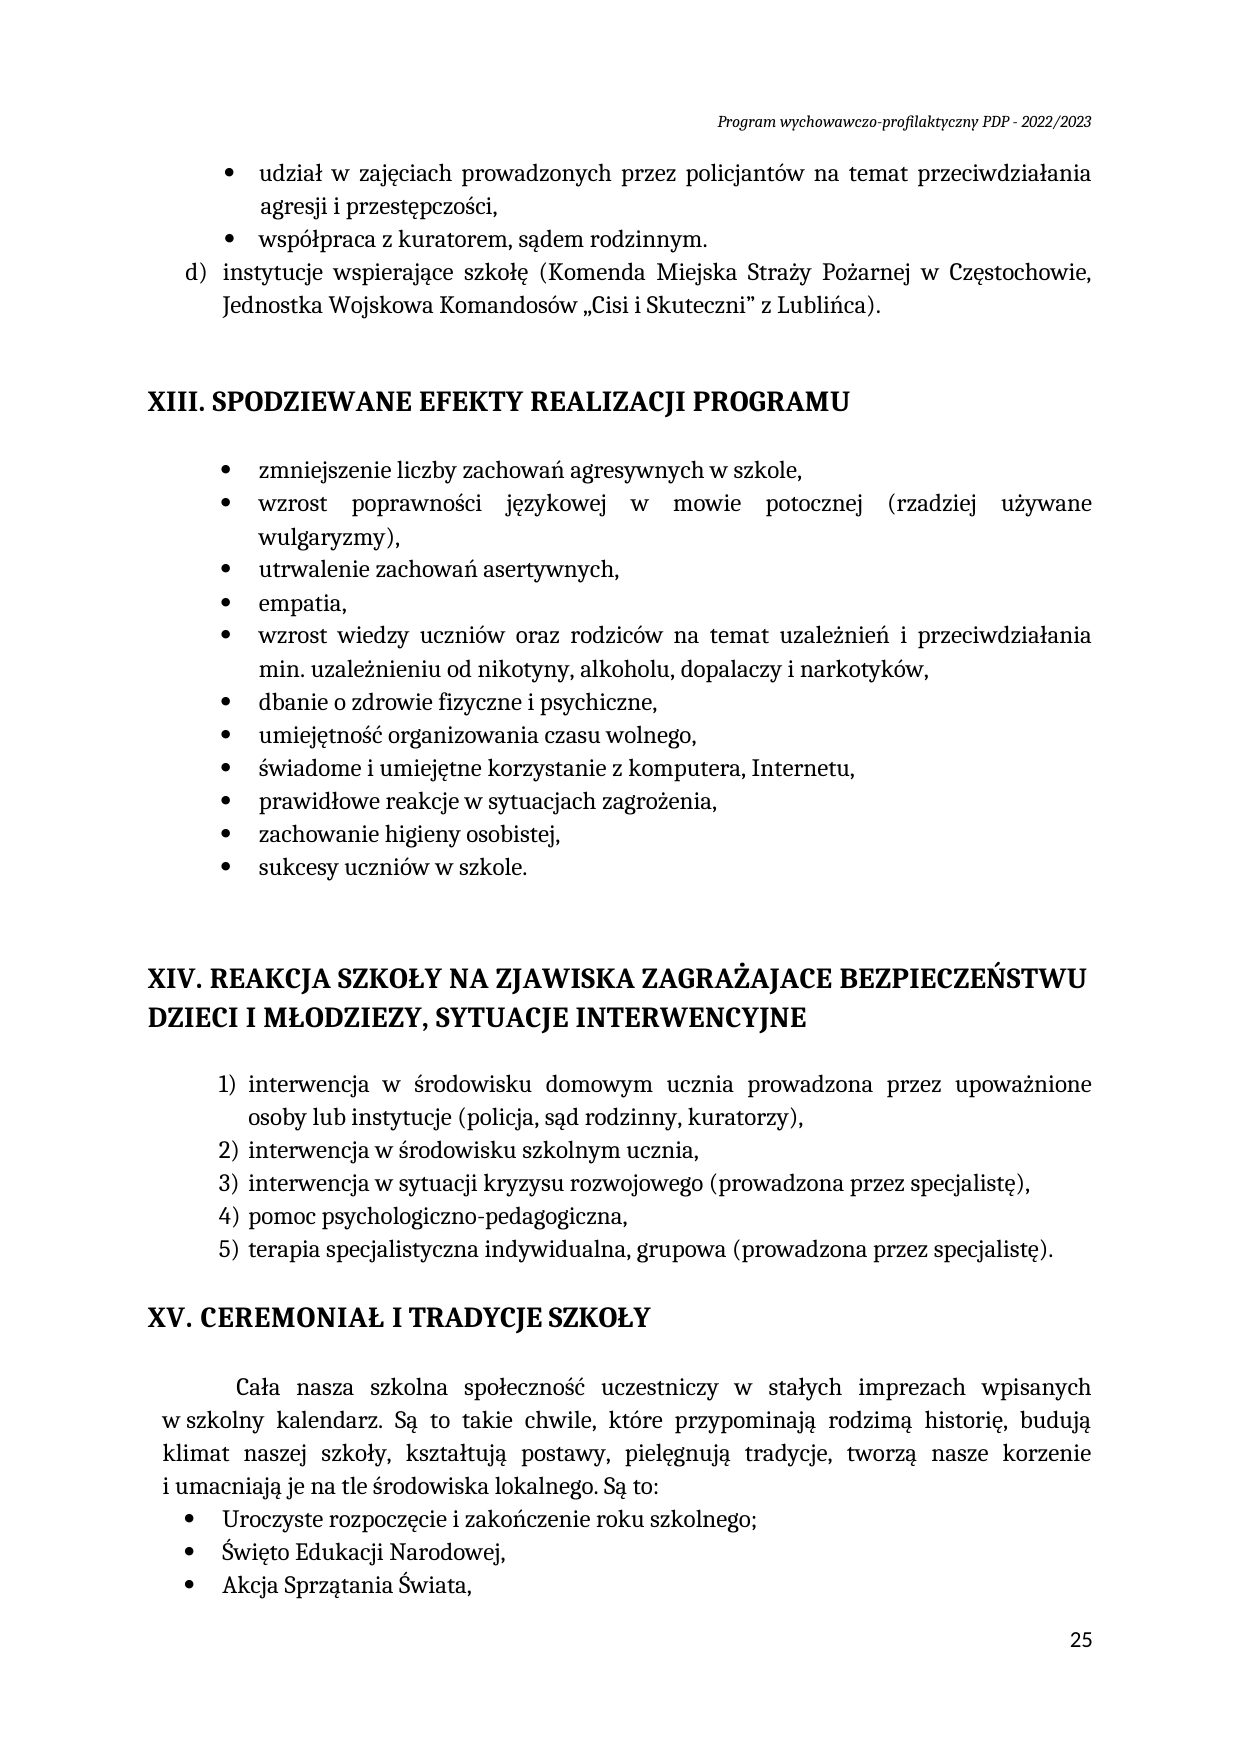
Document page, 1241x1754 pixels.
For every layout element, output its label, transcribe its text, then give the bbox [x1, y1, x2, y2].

list Święto Edukacji Narodowej, [185, 1538, 1093, 1567]
text XIV. REAKCJA SZKOŁY NA ZJAWISKA ZAGRAŻAJACE BEZPIECZEŃSTWU DZIECI I MŁODZIEZY, SYTUACJE INTERWENCYJNE [148, 963, 1093, 1035]
list sukcesy uczniów w szkole. [221, 853, 1093, 881]
list wzrost poprawności językowej w mowie potocznej (rzadziej używane wulgaryzmy), [221, 489, 1093, 551]
list świadome i umiejętne korzystanie z komputera, Internetu, [221, 753, 1093, 782]
list udział w zajęciach prowadzonych przez policjantów na temat przeciwdziałania agresji i przestępczości, [225, 159, 1093, 221]
text XV. CEREMONIAŁ I TRADYCJE SZKOŁY [148, 1301, 1093, 1335]
list umiejętność organizowania czasu wolnego, [221, 721, 1093, 749]
list współpraca z kuratorem, sądem rodzinnym. [225, 225, 1093, 254]
list wzrost wiedzy uczniów oraz rodziców na temat uzależnień i przeciwdziałania min. uzależnieniu od nikotyny, alkoholu, dopalaczy i narkotyków, [221, 621, 1093, 683]
text Cała nasza szkolna społeczność uczestniczy w stałych imprezach wpisanych w szkolny kalendarz. Są to takie chwile, które przypominają rodzimą historię, budują klimat naszej szkoły, kształtują postawy, pielęgnują tradycje, tworzą nasze korzenie i umacniają je na tle środowiska lokalnego. Są to: [162, 1373, 1093, 1501]
list terapia specjalistyczna indywidualna, grupowa (prowadzona przez specjalistę). [218, 1235, 1093, 1264]
list Uroczyste rozpoczęcie i zakończenie roku szkolnego; [185, 1505, 1093, 1533]
text XIII. SPODZIEWANE EFEKTY REALIZACJI PROGRAMU [148, 385, 1093, 418]
list interwencja w sytuacji kryzysu rozwojowego (prowadzona przez specjalistę), [218, 1169, 1093, 1198]
list dbanie o zdrowie fizyczne i psychiczne, [221, 687, 1093, 716]
list interwencja w środowisku szkolnym ucznia, [218, 1136, 1093, 1165]
list utrwalenie zachowań asertywnych, [221, 555, 1093, 584]
list instytucje wspierające szkołę (Komenda Miejska Straży Pożarnej w Częstochowie, Jednostka Wojskowa Komandosów „Cisi i Skuteczni” z Lublińca). [185, 258, 1093, 320]
list pomoc psychologiczno-pedagogiczna, [218, 1202, 1093, 1231]
list zachowanie higieny osobistej, [221, 819, 1093, 848]
list interwencja w środowisku domowym ucznia prowadzona przez upoważnione osoby lub instytucje (policja, sąd rodzinny, kuratorzy), [218, 1070, 1093, 1132]
list zmniejszenie liczby zachowań agresywnych w szkole, [221, 456, 1093, 485]
list Akcja Sprzątania Świata, [185, 1571, 1093, 1599]
list empatia, [221, 588, 1093, 617]
list prawidłowe reakcje w sytuacjach zagrożenia, [221, 787, 1093, 815]
